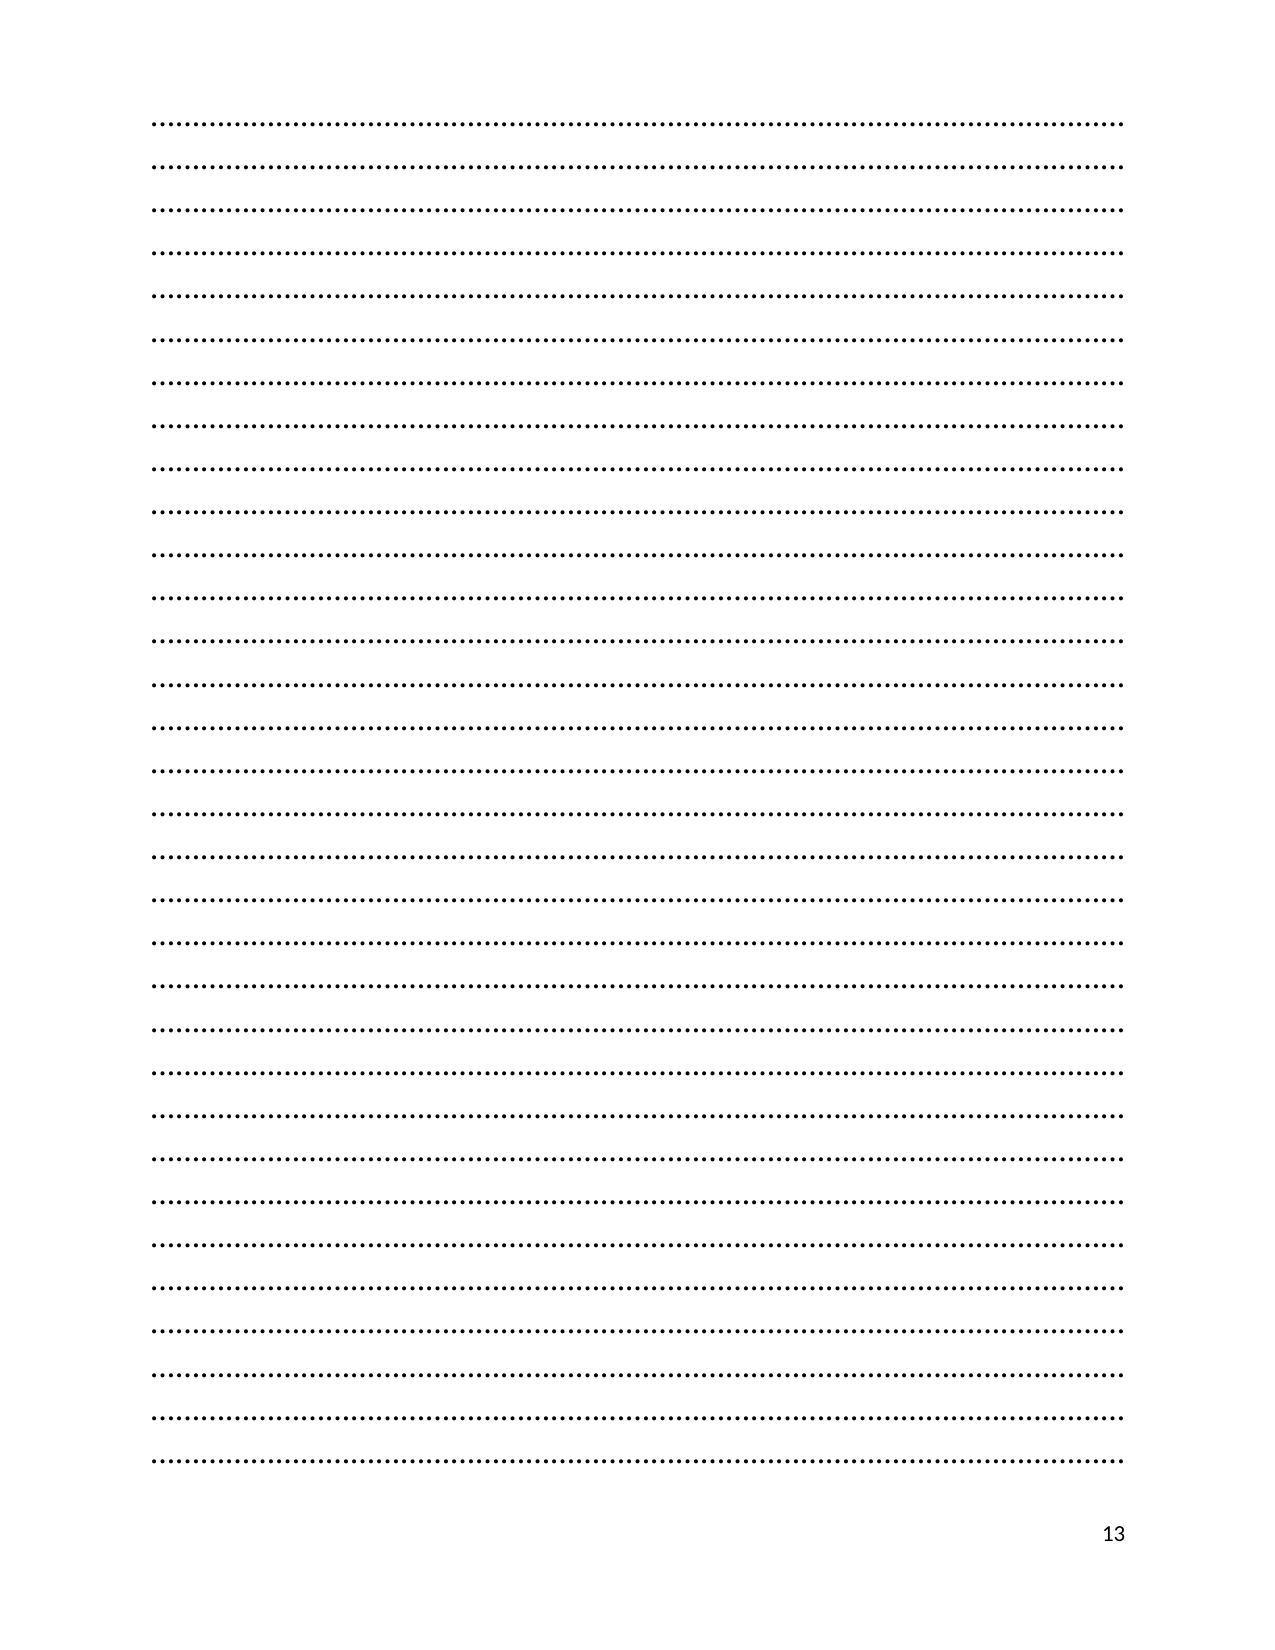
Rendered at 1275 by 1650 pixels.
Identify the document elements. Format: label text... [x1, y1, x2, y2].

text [150, 1311, 1125, 1469]
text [150, 103, 1125, 261]
